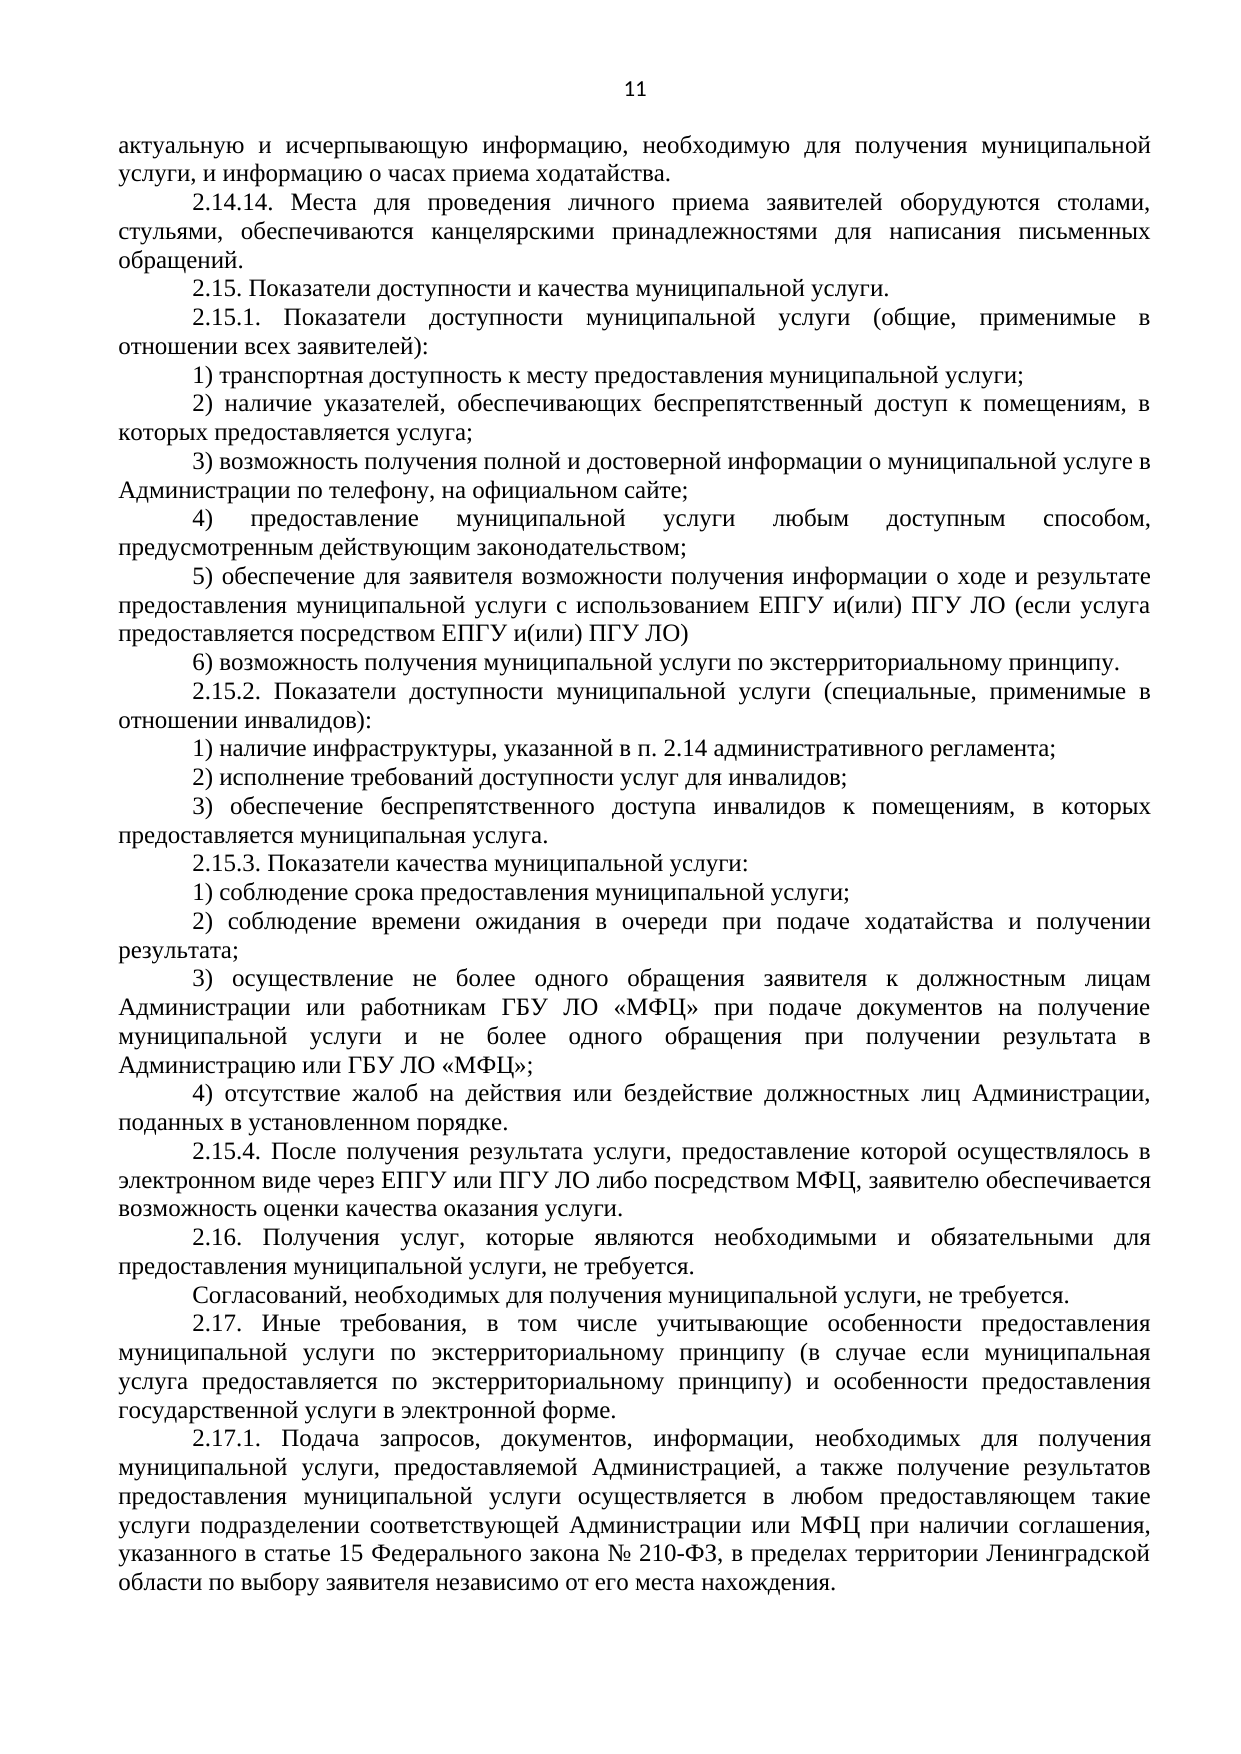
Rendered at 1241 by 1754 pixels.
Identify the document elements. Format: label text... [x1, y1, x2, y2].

text 6) возможность получения муниципальной услуги по экстерриториальному принципу. [118, 647, 1152, 676]
text 3) обеспечение беспрепятственного доступа инвалидов к помещениям, в которых предоставляется муниципальная услуга. [118, 791, 1152, 848]
text 2) исполнение требований доступности услуг для инвалидов; [118, 762, 1152, 791]
text 3) осуществление не более одного обращения заявителя к должностным лицам Администрации или работникам ГБУ ЛО «МФЦ» при подаче документов на получение муниципальной услуги и не более одного обращения при получении результата в Администрацию или ГБУ ЛО «МФЦ»; [118, 963, 1152, 1078]
text 2.15.2. Показатели доступности муниципальной услуги (специальные, применимые в отношении инвалидов): [118, 676, 1152, 733]
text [118, 130, 1152, 187]
text 4) отсутствие жалоб на действия или бездействие должностных лиц Администрации, поданных в установленном порядке. [118, 1078, 1152, 1136]
text 4) предоставление муниципальной услуги любым доступным способом, предусмотренным действующим законодательством; [118, 503, 1152, 561]
text 2.17. Иные требования, в том числе учитывающие особенности предоставления муниципальной услуги по экстерриториальному принципу (в случае если муниципальная услуга предоставляется по экстерриториальному принципу) и особенности предоставления государственной услуги в электронной форме. [118, 1308, 1152, 1423]
text 5) обеспечение для заявителя возможности получения информации о ходе и результате предоставления муниципальной услуги с использованием ЕПГУ и(или) ПГУ ЛО (если услуга предоставляется посредством ЕПГУ и(или) ПГУ ЛО) [118, 561, 1152, 647]
text 1) наличие инфраструктуры, указанной в п. 2.14 административного регламента; [118, 733, 1152, 762]
text 2.16. Получения услуг, которые являются необходимыми и обязательными для предоставления муниципальной услуги, не требуется. [118, 1222, 1152, 1280]
text 2.15.4. После получения результата услуги, предоставление которой осуществлялось в электронном виде через ЕПГУ или ПГУ ЛО либо посредством МФЦ, заявителю обеспечивается возможность оценки качества оказания услуги. [118, 1136, 1152, 1222]
text 1) транспортная доступность к месту предоставления муниципальной услуги; [118, 360, 1152, 388]
text 2.15.3. Показатели качества муниципальной услуги: [118, 848, 1152, 877]
text 2) соблюдение времени ожидания в очереди при подаче ходатайства и получении результата; [118, 906, 1152, 963]
text 2.14.14. Места для проведения личного приема заявителей оборудуются столами, стульями, обеспечиваются канцелярскими принадлежностями для написания письменных обращений. [118, 187, 1152, 273]
text 2) наличие указателей, обеспечивающих беспрепятственный доступ к помещениям, в которых предоставляется услуга; [118, 388, 1152, 446]
text Согласований, необходимых для получения муниципальной услуги, не требуется. [118, 1280, 1152, 1308]
text 2.17.1. Подача запросов, документов, информации, необходимых для получения муниципальной услуги, предоставляемой Администрацией, а также получение результатов предоставления муниципальной услуги осуществляется в любом предоставляющем такие услуги подразделении соответствующей Администрации или МФЦ при наличии соглашения, указанного в статье 15 Федерального закона № 210-ФЗ, в пределах территории Ленинградской области по выбору заявителя независимо от его места нахождения. [118, 1423, 1152, 1596]
text 1) соблюдение срока предоставления муниципальной услуги; [118, 877, 1152, 906]
text 2.15.1. Показатели доступности муниципальной услуги (общие, применимые в отношении всех заявителей): [118, 302, 1152, 360]
text 3) возможность получения полной и достоверной информации о муниципальной услуге в Администрации по телефону, на официальном сайте; [118, 446, 1152, 503]
text 2.15. Показатели доступности и качества муниципальной услуги. [118, 273, 1152, 302]
